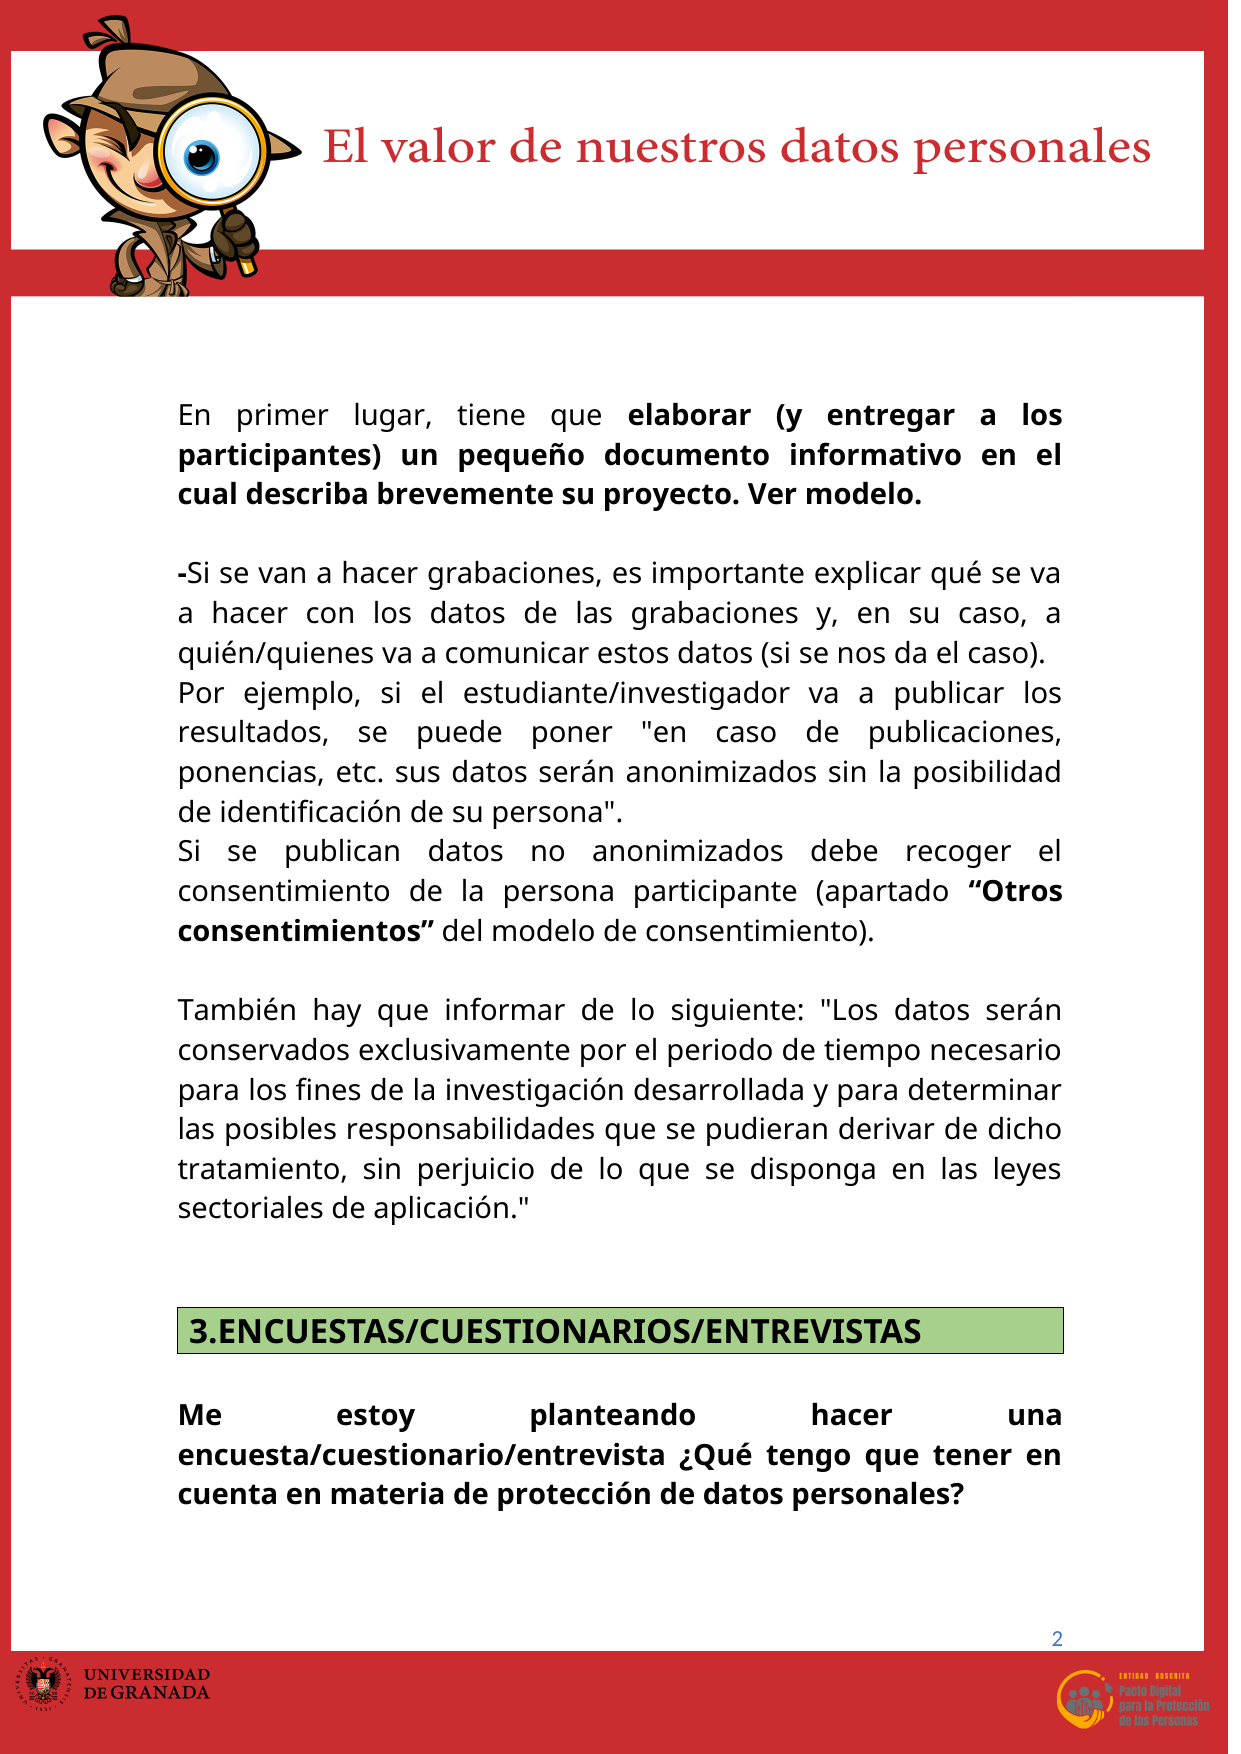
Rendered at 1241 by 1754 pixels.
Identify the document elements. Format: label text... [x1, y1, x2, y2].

text En primer lugar, tiene que elaborar (y entregar a los participantes) un pequeño documento informativo en el cual describa brevemente su proyecto. Ver modelo. [177, 394, 1063, 513]
text Por ejemplo, si el estudiante/investigador va a publicar los resultados, se puede poner "en caso de publicaciones, ponencias, etc. sus datos serán anonimizados sin la posibilidad de identificación de su persona". [177, 672, 1063, 831]
text También hay que informar de lo siguiente: "Los datos serán conservados exclusivamente por el periodo de tiempo necesario para los fines de la investigación desarrollada y para determinar las posibles responsabilidades que se pudieran derivar de dicho tratamiento, sin perjuicio de lo que se disponga en las leyes sectoriales de aplicación." [177, 989, 1063, 1227]
picture [0, 0, 1228, 1754]
text Me estoy planteando hacer una encuesta/cuestionario/entrevista ¿Qué tengo que tener en cuenta en materia de protección de datos personales? [177, 1394, 1063, 1513]
text -Si se van a hacer grabaciones, es importante explicar qué se va a hacer con los datos de las grabaciones y, en su caso, a quién/quienes va a comunicar estos datos (si se nos da el caso). [177, 553, 1063, 672]
text Si se publican datos no anonimizados debe recoger el consentimiento de la persona participante (apartado “Otros consentimientos” del modelo de consentimiento). [177, 831, 1063, 950]
table_header 3.ENCUESTAS/CUESTIONARIOS/ENTREVISTAS [178, 1308, 1063, 1353]
